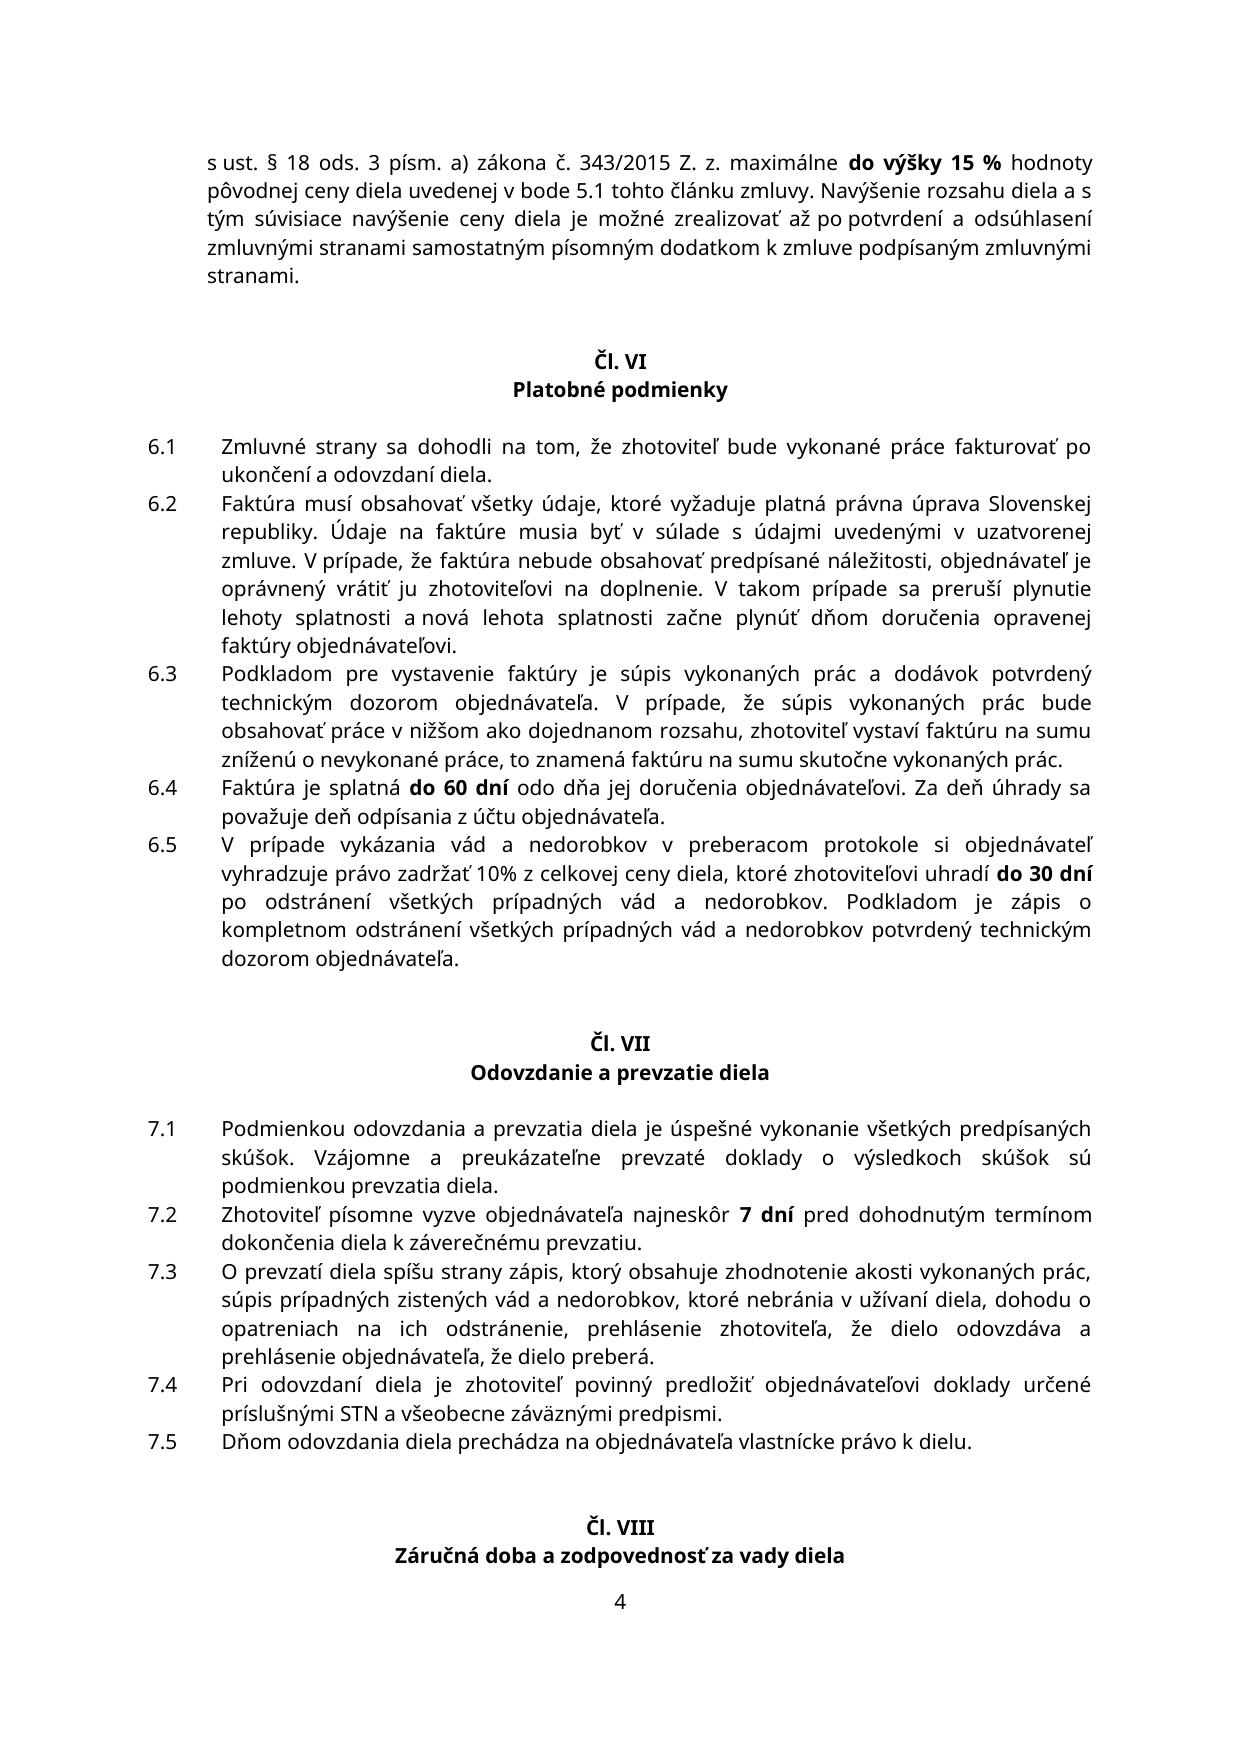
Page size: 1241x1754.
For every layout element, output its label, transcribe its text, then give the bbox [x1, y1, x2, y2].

text 7.5 Dňom odovzdania diela prechádza na objednávateľa vlastnícke právo k dielu. [148, 1427, 1092, 1456]
text Platobné podmienky [148, 375, 1092, 404]
text Čl. VII [148, 1029, 1092, 1058]
text 7.4 Pri odovzdaní diela je zhotoviteľ povinný predložiť objednávateľovi doklady určené príslušnými STN a všeobecne záväznými predpismi. [148, 1371, 1092, 1427]
text 7.2 Zhotoviteľ písomne vyzve objednávateľa najneskôr 7 dní pred dohodnutým termínom dokončenia diela k záverečnému prevzatiu. [148, 1200, 1092, 1257]
text Čl. VIII [148, 1513, 1092, 1541]
text 7.3 O prevzatí diela spíšu strany zápis, ktorý obsahuje zhodnotenie akosti vykonaných prác, súpis prípadných zistených vád a nedorobkov, ktoré nebránia v užívaní diela, dohodu o opatreniach na ich odstránenie, prehlásenie zhotoviteľa, že dielo odovzdáva a prehlásenie objednávateľa, že dielo preberá. [148, 1257, 1092, 1371]
text 6.3 Podkladom pre vystavenie faktúry je súpis vykonaných prác a dodávok potvrdený technickým dozorom objednávateľa. V prípade, že súpis vykonaných prác bude obsahovať práce v nižšom ako dojednanom rozsahu, zhotoviteľ vystaví faktúru na sumu zníženú o nevykonané práce, to znamená faktúru na sumu skutočne vykonaných prác. [148, 659, 1092, 773]
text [148, 148, 1092, 290]
text Odovzdanie a prevzatie diela [148, 1058, 1092, 1086]
text 6.5 V prípade vykázania vád a nedorobkov v preberacom protokole si objednávateľ vyhradzuje právo zadržať 10% z celkovej ceny diela, ktoré zhotoviteľovi uhradí do 30 dní po odstránení všetkých prípadných vád a nedorobkov. Podkladom je zápis o kompletnom odstránení všetkých prípadných vád a nedorobkov potvrdený technickým dozorom objednávateľa. [148, 830, 1092, 972]
text 6.2 Faktúra musí obsahovať všetky údaje, ktoré vyžaduje platná právna úprava Slovenskej republiky. Údaje na faktúre musia byť v súlade s údajmi uvedenými v uzatvorenej zmluve. V prípade, že faktúra nebude obsahovať predpísané náležitosti, objednávateľ je oprávnený vrátiť ju zhotoviteľovi na doplnenie. V takom prípade sa preruší plynutie lehoty splatnosti a nová lehota splatnosti začne plynúť dňom doručenia opravenej faktúry objednávateľovi. [148, 489, 1092, 659]
text 6.1 Zmluvné strany sa dohodli na tom, že zhotoviteľ bude vykonané práce fakturovať po ukončení a odovzdaní diela. [148, 432, 1092, 489]
text 6.4 Faktúra je splatná do 60 dní odo dňa jej doručenia objednávateľovi. Za deň úhrady sa považuje deň odpísania z účtu objednávateľa. [148, 773, 1092, 830]
text 7.1 Podmienkou odovzdania a prevzatia diela je úspešné vykonanie všetkých predpísaných skúšok. Vzájomne a preukázateľne prevzaté doklady o výsledkoch skúšok sú podmienkou prevzatia diela. [148, 1114, 1092, 1200]
text Záručná doba a zodpovednosť za vady diela [148, 1541, 1092, 1569]
text Čl. VI [148, 347, 1092, 375]
